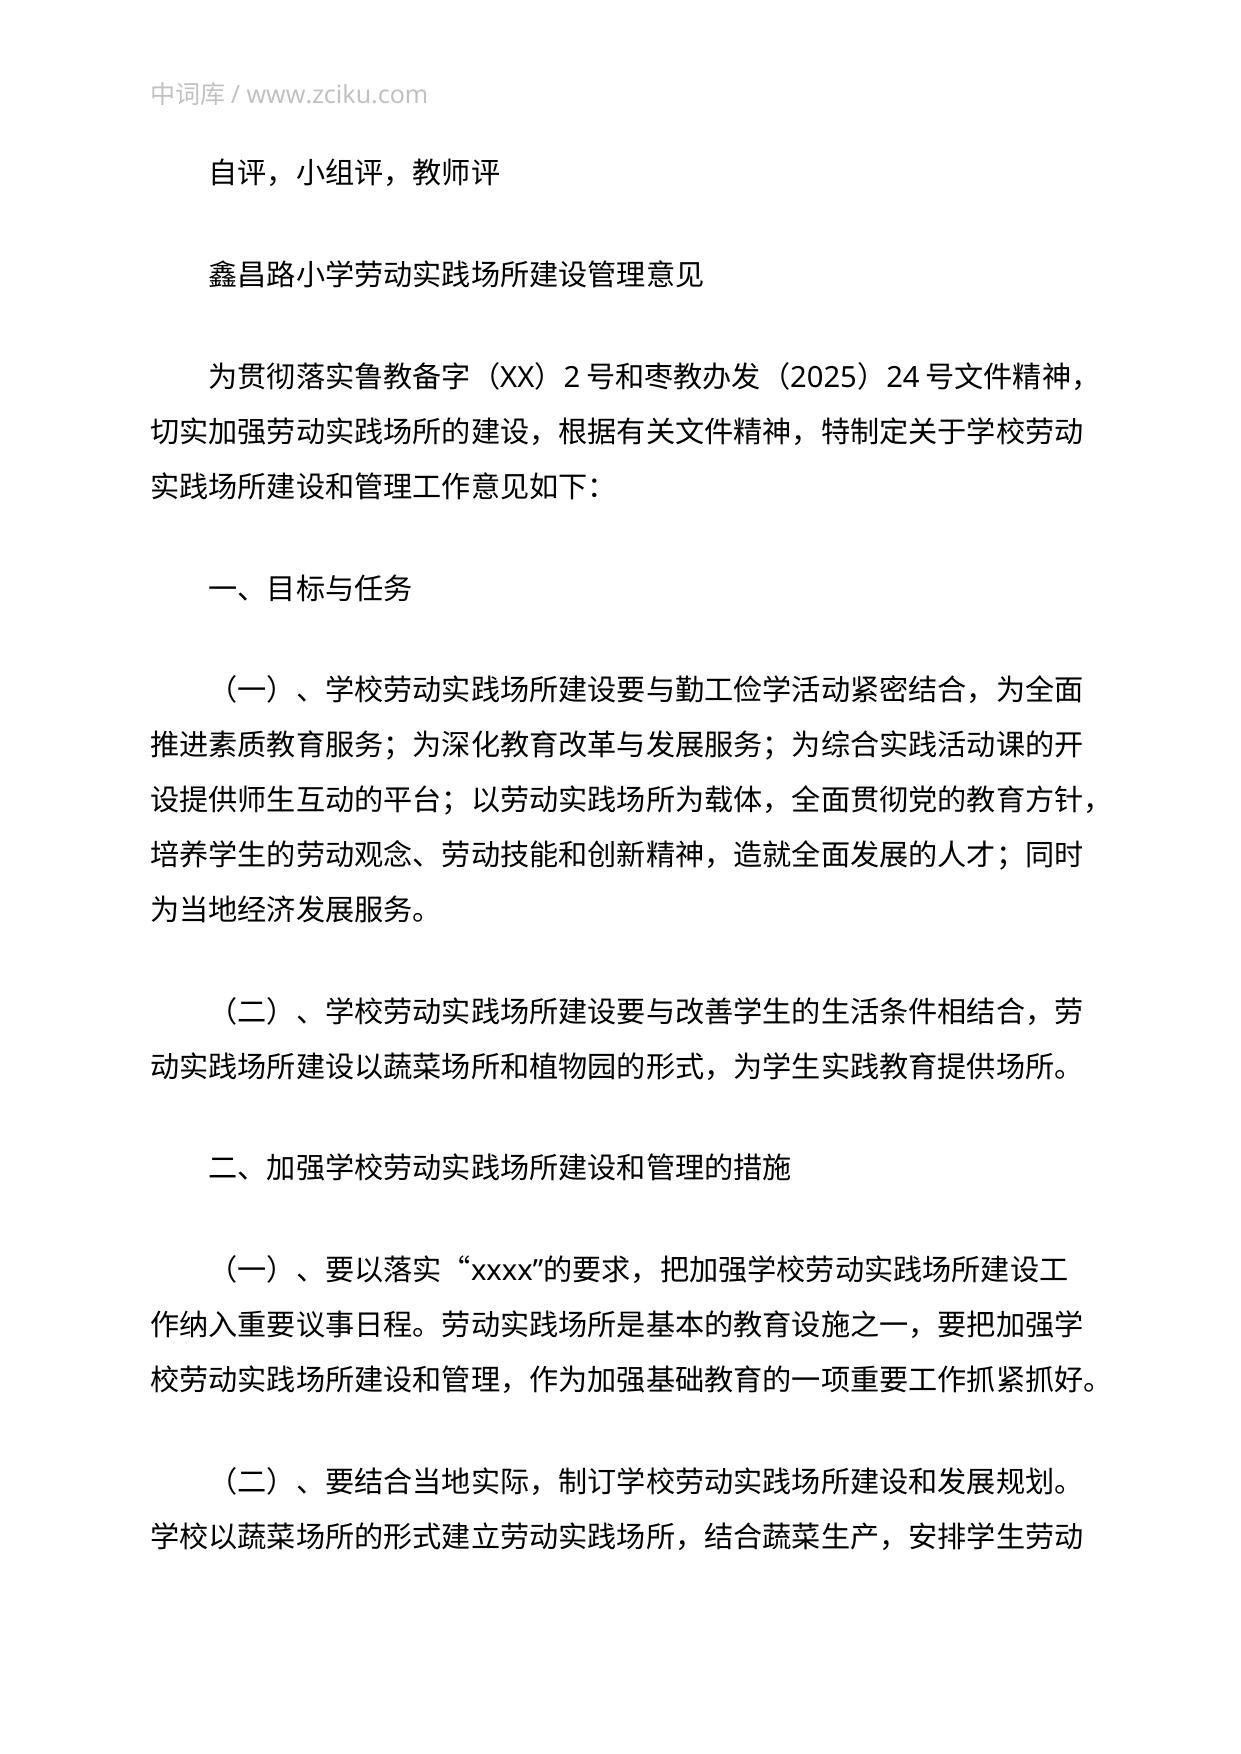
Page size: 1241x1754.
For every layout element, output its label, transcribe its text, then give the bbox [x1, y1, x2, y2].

text 二、加强学校劳动实践场所建设和管理的措施 [150, 1145, 1090, 1187]
text 鑫昌路小学劳动实践场所建设管理意见 [150, 252, 1090, 294]
text 一、目标与任务 [150, 565, 1090, 607]
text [150, 1458, 1090, 1556]
text 自评，小组评，教师评 [150, 150, 1090, 192]
text （二）、学校劳动实践场所建设要与改善学生的生活条件相结合，劳动实践场所建设以蔬菜场所和植物园的形式，为学生实践教育提供场所。 [150, 988, 1090, 1086]
text （一）、学校劳动实践场所建设要与勤工俭学活动紧密结合，为全面推进素质教育服务；为深化教育改革与发展服务；为综合实践活动课的开设提供师生互动的平台；以劳动实践场所为载体，全面贯彻党的教育方针，培养学生的劳动观念、劳动技能和创新精神，造就全面发展的人才；同时为当地经济发展服务。 [150, 667, 1090, 929]
text （一）、要以落实“xxxx”的要求，把加强学校劳动实践场所建设工作纳入重要议事日程。劳动实践场所是基本的教育设施之一，要把加强学校劳动实践场所建设和管理，作为加强基础教育的一项重要工作抓紧抓好。 [150, 1247, 1090, 1399]
text 为贯彻落实鲁教备字（XX）2号和枣教办发（2025）24号文件精神，切实加强劳动实践场所的建设，根据有关文件精神，特制定关于学校劳动实践场所建设和管理工作意见如下： [150, 353, 1090, 506]
